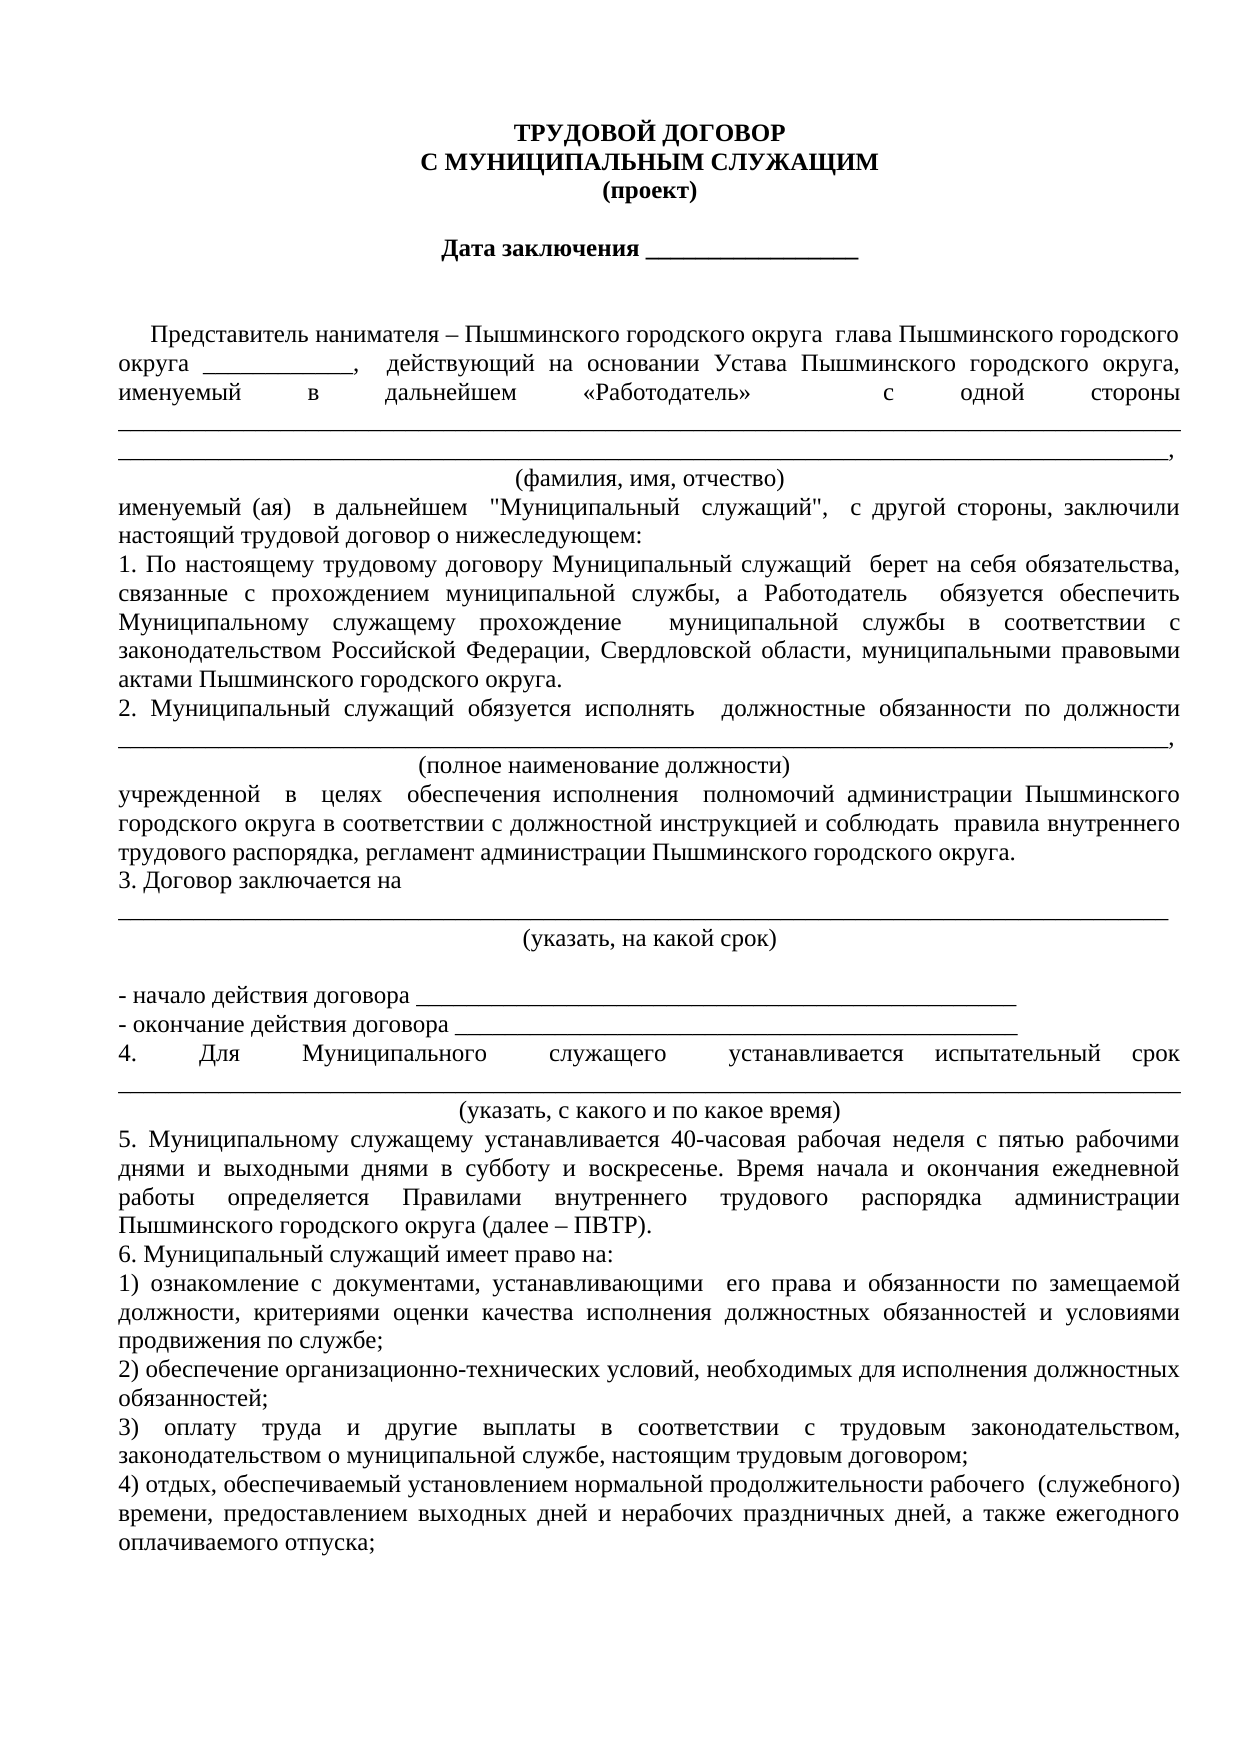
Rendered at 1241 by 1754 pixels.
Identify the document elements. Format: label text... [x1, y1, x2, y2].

text именуемый (ая) в дальнейшем "Муниципальный служащий", с другой стороны, заключили настоящий трудовой договор о нижеследующем: [118, 492, 1181, 549]
title С МУНИЦИПАЛЬНЫМ СЛУЖАЩИМ [118, 147, 1181, 176]
text 2. Муниципальный служащий обязуется исполнять должностные обязанности по должности ____________________________________________________________________________________, [118, 693, 1181, 751]
text - окончание действия договора _____________________________________________ [118, 1009, 1181, 1038]
text 3. Договор заключается на ____________________________________________________________________________________ [118, 866, 1181, 923]
text Представитель нанимателя – Пышминского городского округа глава Пышминского городского округа ____________, действующий на основании Устава Пышминского городского округа, именуемый в дальнейшем «Работодатель» с одной стороны _____________________________________________________________________________________ [118, 319, 1181, 430]
text - начало действия договора ________________________________________________ [118, 981, 1181, 1009]
text (указать, с какого и по какое время) [118, 1096, 1181, 1124]
title (проект) [118, 176, 1181, 204]
text 4. Для Муниципального служащего устанавливается испытательный срок _____________________________________________________________________________________ [118, 1038, 1181, 1092]
text 5. Муниципальному служащему устанавливается 40-часовая рабочая неделя с пятью рабочими днями и выходными днями в субботу и воскресенье. Время начала и окончания ежедневной работы определяется Правилами внутреннего трудового распорядка администрации Пышминского городского округа (далее – ПВТР). [118, 1124, 1181, 1239]
text 2) обеспечение организационно-технических условий, необходимых для исполнения должностных обязанностей; [118, 1354, 1181, 1412]
text ____________________________________________________________________________________, [118, 434, 1181, 463]
text 4) отдых, обеспечиваемый установлением нормальной продолжительности рабочего (служебного) времени, предоставлением выходных дней и нерабочих праздничных дней, а также ежегодного оплачиваемого отпуска; [118, 1469, 1181, 1556]
text учрежденной в целях обеспечения исполнения полномочий администрации Пышминского городского округа в соответствии с должностной инструкцией и соблюдать правила внутреннего трудового распорядка, регламент администрации Пышминского городского округа. [118, 779, 1181, 866]
text 6. Муниципальный служащий имеет право на: [118, 1239, 1181, 1268]
text 1. По настоящему трудовому договору Муниципальный служащий берет на себя обязательства, связанные с прохождением муниципальной службы, а Работодатель обязуется обеспечить Муниципальному служащему прохождение муниципальной службы в соответствии с законодательством Российской Федерации, Свердловской области, муниципальными правовыми актами Пышминского городского округа. [118, 549, 1181, 693]
text (указать, на какой срок) [118, 923, 1181, 952]
text 1) ознакомление с документами, устанавливающими его права и обязанности по замещаемой должности, критериями оценки качества исполнения должностных обязанностей и условиями продвижения по службе; [118, 1268, 1181, 1354]
text (полное наименование должности) [118, 751, 1181, 779]
text (фамилия, имя, отчество) [118, 463, 1181, 492]
title Дата заключения _________________ [118, 233, 1181, 262]
title ТРУДОВОЙ ДОГОВОР [118, 118, 1181, 147]
text 3) оплату труда и другие выплаты в соответствии с трудовым законодательством, законодательством о муниципальной службе, настоящим трудовым договором; [118, 1412, 1181, 1469]
